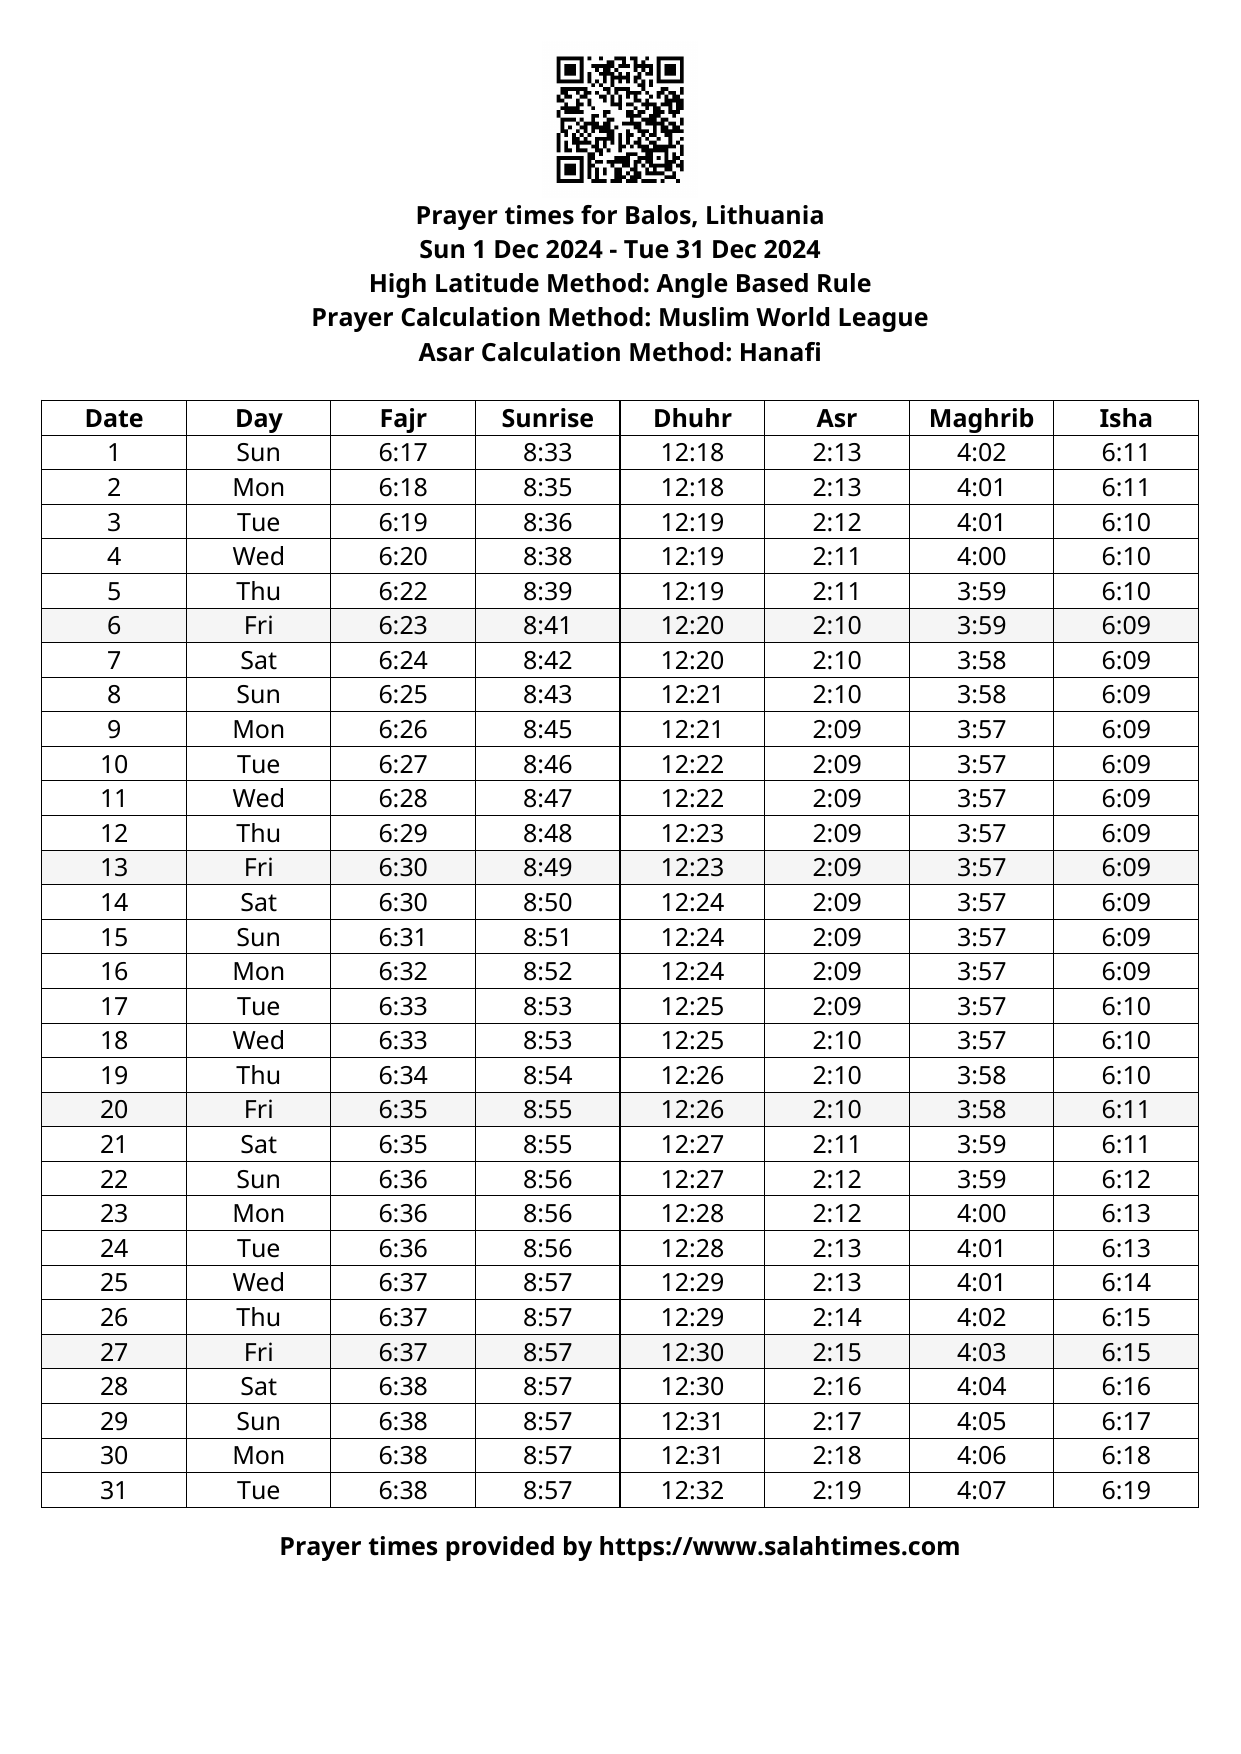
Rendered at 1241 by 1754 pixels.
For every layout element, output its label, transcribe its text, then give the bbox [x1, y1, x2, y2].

table_cell 2:10 [765, 1024, 909, 1057]
table_cell 6:09 [1054, 609, 1198, 642]
table_cell 6:38 [331, 1404, 475, 1437]
table_cell 6:37 [331, 1300, 475, 1334]
table_cell Fri [187, 1093, 330, 1126]
table_cell 17 [42, 989, 186, 1022]
table_cell 3:57 [910, 920, 1053, 953]
table_cell 6:27 [331, 747, 475, 780]
table_cell 8:53 [476, 989, 619, 1022]
table_cell 4:05 [910, 1404, 1053, 1437]
table_cell 9 [42, 712, 186, 746]
table_cell 6:13 [1054, 1231, 1198, 1264]
picture [542, 41, 699, 198]
table_cell 6:09 [1054, 885, 1198, 919]
table_cell 31 [42, 1473, 186, 1507]
table_cell 5 [42, 574, 186, 607]
table_cell 8:57 [476, 1404, 619, 1437]
table_cell Thu [187, 816, 330, 849]
table_cell 3:57 [910, 1024, 1053, 1057]
table_cell 12:18 [621, 470, 764, 504]
table_cell 6:09 [1054, 851, 1198, 884]
table_cell Sun [187, 1404, 330, 1437]
table_cell 8:56 [476, 1196, 619, 1230]
table_cell 12:27 [621, 1127, 764, 1161]
table_cell Sat [187, 643, 330, 677]
table_cell Sun [187, 1162, 330, 1195]
table_cell 20 [42, 1093, 186, 1126]
table_header Sunrise [476, 401, 619, 434]
table_cell 11 [42, 781, 186, 815]
table_cell 8:41 [476, 609, 619, 642]
table_cell 2:09 [765, 989, 909, 1022]
table_cell 2:12 [765, 1196, 909, 1230]
table_cell 6:11 [1054, 1093, 1198, 1126]
table_cell 12:30 [621, 1335, 764, 1368]
table_cell 6:17 [331, 436, 475, 469]
table_cell 4:01 [910, 505, 1053, 538]
table_cell 4:03 [910, 1335, 1053, 1368]
table_cell 2:13 [765, 470, 909, 504]
table_cell 6:17 [1054, 1404, 1198, 1437]
table_cell 16 [42, 954, 186, 988]
table_cell Wed [187, 1266, 330, 1299]
table_cell 12:29 [621, 1300, 764, 1334]
table_cell Mon [187, 712, 330, 746]
table_cell 6:36 [331, 1196, 475, 1230]
table_cell 12:22 [621, 747, 764, 780]
table_cell Sat [187, 1369, 330, 1403]
table_cell 6:33 [331, 989, 475, 1022]
table_cell Sat [187, 1127, 330, 1161]
table_cell 3:58 [910, 1093, 1053, 1126]
table_cell 6:09 [1054, 747, 1198, 780]
table_cell 2:10 [765, 609, 909, 642]
table_cell 8:57 [476, 1300, 619, 1334]
table_cell 7 [42, 643, 186, 677]
table_cell Fri [187, 609, 330, 642]
table_cell 6:18 [331, 470, 475, 504]
table_cell 8:35 [476, 470, 619, 504]
table_cell 12:29 [621, 1266, 764, 1299]
table_cell 12:18 [621, 436, 764, 469]
table_cell 6:31 [331, 920, 475, 953]
table_cell 2:15 [765, 1335, 909, 1368]
table_header Day [187, 401, 330, 434]
text Asar Calculation Method: Hanafi [42, 334, 1198, 368]
table_cell 12:31 [621, 1404, 764, 1437]
table_cell 4:02 [910, 1300, 1053, 1334]
table_cell 3:57 [910, 954, 1053, 988]
table_cell Sun [187, 920, 330, 953]
text Sun 1 Dec 2024 - Tue 31 Dec 2024 [42, 232, 1198, 266]
table_cell 12:24 [621, 954, 764, 988]
table_cell 12:19 [621, 574, 764, 607]
table_cell 4 [42, 539, 186, 573]
table_cell 2:12 [765, 1162, 909, 1195]
table_cell 12:26 [621, 1093, 764, 1126]
table_cell 6:34 [331, 1058, 475, 1092]
table_cell 8:54 [476, 1058, 619, 1092]
table_cell 6:15 [1054, 1300, 1198, 1334]
table_cell 8:52 [476, 954, 619, 988]
table_cell 4:04 [910, 1369, 1053, 1403]
table_header Fajr [331, 401, 475, 434]
table_cell 2:19 [765, 1473, 909, 1507]
table_cell 6:30 [331, 885, 475, 919]
table_cell 2:09 [765, 920, 909, 953]
table_cell 12:31 [621, 1439, 764, 1472]
table_cell Tue [187, 747, 330, 780]
table_header Dhuhr [621, 401, 764, 434]
table_cell Thu [187, 574, 330, 607]
table_cell 21 [42, 1127, 186, 1161]
table_cell 8:50 [476, 885, 619, 919]
table_cell 6:11 [1054, 1127, 1198, 1161]
table_cell 8:56 [476, 1162, 619, 1195]
table_cell Tue [187, 1473, 330, 1507]
table_cell Wed [187, 781, 330, 815]
table_cell 25 [42, 1266, 186, 1299]
table_cell 12:23 [621, 816, 764, 849]
table_cell 6 [42, 609, 186, 642]
table_cell 2:14 [765, 1300, 909, 1334]
table_cell 19 [42, 1058, 186, 1092]
table_cell Mon [187, 470, 330, 504]
table_cell 6:35 [331, 1093, 475, 1126]
table_cell Tue [187, 1231, 330, 1264]
table_cell 6:20 [331, 539, 475, 573]
table_cell 2:09 [765, 954, 909, 988]
table_cell 29 [42, 1404, 186, 1437]
table_cell 3:59 [910, 1162, 1053, 1195]
table_cell 8:46 [476, 747, 619, 780]
table_cell 12:23 [621, 851, 764, 884]
table_cell 12:25 [621, 989, 764, 1022]
table_cell 12:27 [621, 1162, 764, 1195]
table_cell 8:57 [476, 1335, 619, 1368]
table_cell 8:57 [476, 1266, 619, 1299]
table_cell 8:53 [476, 1024, 619, 1057]
table_cell Mon [187, 1439, 330, 1472]
table_cell 6:33 [331, 1024, 475, 1057]
table_cell Tue [187, 505, 330, 538]
table_cell 6:09 [1054, 920, 1198, 953]
table_cell 2:17 [765, 1404, 909, 1437]
table_cell 2:12 [765, 505, 909, 538]
table_cell 12:28 [621, 1231, 764, 1264]
table_cell 8:39 [476, 574, 619, 607]
table_cell 2:10 [765, 678, 909, 711]
table_cell 6:14 [1054, 1266, 1198, 1299]
text Prayer times provided by https://www.salahtimes.com [42, 1528, 1198, 1563]
table_cell 8:57 [476, 1369, 619, 1403]
table_cell 2:09 [765, 816, 909, 849]
table_cell 12:25 [621, 1024, 764, 1057]
table_cell 12:20 [621, 609, 764, 642]
text High Latitude Method: Angle Based Rule [42, 266, 1198, 300]
table_cell 12:24 [621, 920, 764, 953]
table_cell 2:09 [765, 712, 909, 746]
table_cell 6:09 [1054, 712, 1198, 746]
table_cell 6:10 [1054, 989, 1198, 1022]
table_cell 2 [42, 470, 186, 504]
table_cell 12:21 [621, 678, 764, 711]
table_cell 6:18 [1054, 1439, 1198, 1472]
table_cell 6:19 [1054, 1473, 1198, 1507]
table_cell 4:00 [910, 539, 1053, 573]
table_cell Thu [187, 1300, 330, 1334]
table_cell 27 [42, 1335, 186, 1368]
table_cell 4:02 [910, 436, 1053, 469]
table_header Maghrib [910, 401, 1053, 434]
table_cell 2:13 [765, 436, 909, 469]
table_cell 6:32 [331, 954, 475, 988]
table_cell 2:10 [765, 1093, 909, 1126]
table_cell 6:13 [1054, 1196, 1198, 1230]
table_cell 8:48 [476, 816, 619, 849]
table_cell 2:09 [765, 781, 909, 815]
table_cell 4:01 [910, 1266, 1053, 1299]
table_cell 6:38 [331, 1439, 475, 1472]
table_cell 8:38 [476, 539, 619, 573]
table_cell 6:36 [331, 1162, 475, 1195]
table_cell 12:24 [621, 885, 764, 919]
table_cell Tue [187, 989, 330, 1022]
table_cell 6:10 [1054, 1058, 1198, 1092]
table_cell 6:35 [331, 1127, 475, 1161]
table_cell 15 [42, 920, 186, 953]
table_cell 2:10 [765, 643, 909, 677]
table_cell 12:22 [621, 781, 764, 815]
table_cell 18 [42, 1024, 186, 1057]
table_cell 6:11 [1054, 470, 1198, 504]
table_cell 6:37 [331, 1335, 475, 1368]
table_cell 6:10 [1054, 539, 1198, 573]
table_cell 8:57 [476, 1473, 619, 1507]
table_cell 10 [42, 747, 186, 780]
table_cell 8:47 [476, 781, 619, 815]
table_cell 8:51 [476, 920, 619, 953]
table_cell 30 [42, 1439, 186, 1472]
table_cell 12 [42, 816, 186, 849]
table_cell 6:38 [331, 1369, 475, 1403]
table_cell 6:09 [1054, 816, 1198, 849]
table_cell 2:11 [765, 574, 909, 607]
table_cell 3 [42, 505, 186, 538]
table_cell 2:18 [765, 1439, 909, 1472]
table_cell 8:57 [476, 1439, 619, 1472]
table_cell 8:55 [476, 1127, 619, 1161]
table_cell 3:57 [910, 816, 1053, 849]
table_cell Wed [187, 539, 330, 573]
table_header Asr [765, 401, 909, 434]
table_cell Fri [187, 1335, 330, 1368]
table_cell Wed [187, 1024, 330, 1057]
table_cell 8:42 [476, 643, 619, 677]
table_cell 4:07 [910, 1473, 1053, 1507]
table_cell 2:11 [765, 1127, 909, 1161]
table_cell 6:11 [1054, 436, 1198, 469]
table_cell 6:19 [331, 505, 475, 538]
table_cell 6:09 [1054, 954, 1198, 988]
table_cell 2:09 [765, 851, 909, 884]
table_cell 3:57 [910, 781, 1053, 815]
table_cell 1 [42, 436, 186, 469]
table_cell 2:13 [765, 1231, 909, 1264]
table_cell 6:12 [1054, 1162, 1198, 1195]
table_cell 2:13 [765, 1266, 909, 1299]
table_cell Sun [187, 436, 330, 469]
table_cell 6:36 [331, 1231, 475, 1264]
table_cell 6:29 [331, 816, 475, 849]
table_cell 8:55 [476, 1093, 619, 1126]
table_cell 6:30 [331, 851, 475, 884]
table_cell 12:20 [621, 643, 764, 677]
table_cell 3:58 [910, 678, 1053, 711]
table_cell 13 [42, 851, 186, 884]
table_cell Mon [187, 954, 330, 988]
table_cell 2:09 [765, 885, 909, 919]
table_cell 8:36 [476, 505, 619, 538]
table_cell 6:15 [1054, 1335, 1198, 1368]
table_cell 3:59 [910, 574, 1053, 607]
table_cell 6:09 [1054, 781, 1198, 815]
table_cell 26 [42, 1300, 186, 1334]
table_cell Sun [187, 678, 330, 711]
table_cell 12:26 [621, 1058, 764, 1092]
table_cell 3:57 [910, 712, 1053, 746]
table_header Isha [1054, 401, 1198, 434]
table_cell 6:16 [1054, 1369, 1198, 1403]
table_cell 3:58 [910, 1058, 1053, 1092]
table_cell 8:49 [476, 851, 619, 884]
table_cell 4:01 [910, 470, 1053, 504]
table_cell Thu [187, 1058, 330, 1092]
table_cell 12:30 [621, 1369, 764, 1403]
table_cell 4:01 [910, 1231, 1053, 1264]
table_header Date [42, 401, 186, 434]
table_cell Fri [187, 851, 330, 884]
table_cell 12:19 [621, 539, 764, 573]
table_cell 8 [42, 678, 186, 711]
table_cell 6:38 [331, 1473, 475, 1507]
table_cell 6:24 [331, 643, 475, 677]
table_cell 6:37 [331, 1266, 475, 1299]
table_cell 6:28 [331, 781, 475, 815]
table_cell 4:00 [910, 1196, 1053, 1230]
table_cell 6:22 [331, 574, 475, 607]
table_cell 6:09 [1054, 643, 1198, 677]
table_cell 2:09 [765, 747, 909, 780]
table_cell 8:33 [476, 436, 619, 469]
table_cell 22 [42, 1162, 186, 1195]
table_cell 12:19 [621, 505, 764, 538]
table_cell 8:45 [476, 712, 619, 746]
table_cell 6:10 [1054, 505, 1198, 538]
table_cell 6:09 [1054, 678, 1198, 711]
table_cell Mon [187, 1196, 330, 1230]
table_cell 3:59 [910, 609, 1053, 642]
text Prayer times for Balos, Lithuania [42, 198, 1198, 232]
table_cell 24 [42, 1231, 186, 1264]
table_cell 12:32 [621, 1473, 764, 1507]
table_cell 3:58 [910, 643, 1053, 677]
table_cell 8:43 [476, 678, 619, 711]
text Prayer Calculation Method: Muslim World League [42, 300, 1198, 334]
table_cell 6:26 [331, 712, 475, 746]
table_cell 6:23 [331, 609, 475, 642]
table_cell 12:28 [621, 1196, 764, 1230]
table_cell 4:06 [910, 1439, 1053, 1472]
table_cell 3:57 [910, 885, 1053, 919]
table_cell 3:57 [910, 851, 1053, 884]
table_cell Sat [187, 885, 330, 919]
table_cell 2:16 [765, 1369, 909, 1403]
table_cell 3:57 [910, 989, 1053, 1022]
table_cell 12:21 [621, 712, 764, 746]
table_cell 8:56 [476, 1231, 619, 1264]
table_cell 23 [42, 1196, 186, 1230]
table_cell 6:25 [331, 678, 475, 711]
table_cell 6:10 [1054, 1024, 1198, 1057]
table_cell 14 [42, 885, 186, 919]
table_cell 3:59 [910, 1127, 1053, 1161]
table_cell 3:57 [910, 747, 1053, 780]
table_cell 2:11 [765, 539, 909, 573]
table_cell 2:10 [765, 1058, 909, 1092]
table_cell 28 [42, 1369, 186, 1403]
table_cell 6:10 [1054, 574, 1198, 607]
